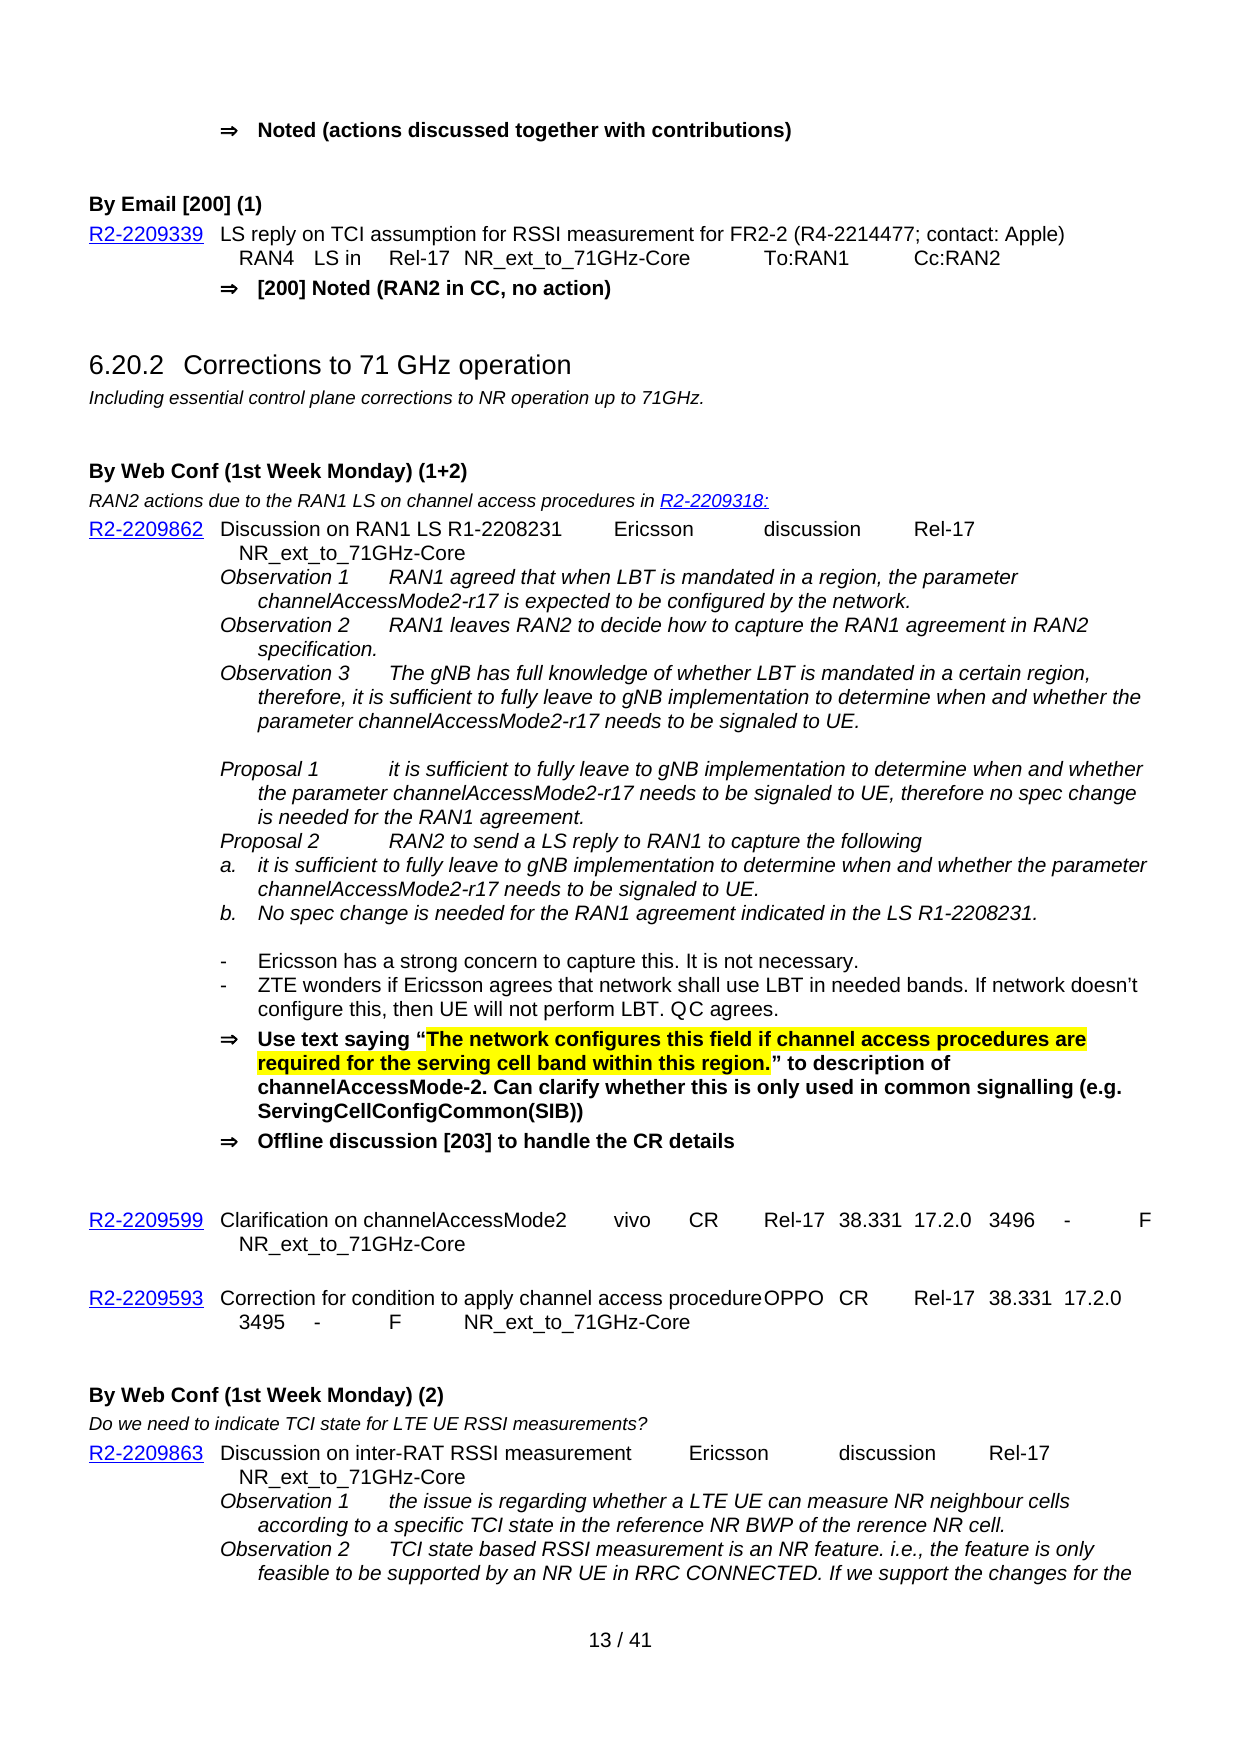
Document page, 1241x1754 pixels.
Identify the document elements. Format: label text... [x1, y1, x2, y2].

text Noted (actions discussed together with contributions) [220, 118, 1152, 143]
text - Ericsson has a strong concern to capture this. It is not necessary. [220, 948, 1152, 972]
text Including essential control plane corrections to NR operation up to 71GHz. [89, 387, 1152, 408]
text By Web Conf (1st Week Monday) (2) [89, 1383, 1152, 1407]
text Proposal 1 it is sufficient to fully leave to gNB implementation to determine when and whether the parameter channelAccessMode2-r17 needs to be signaled to UE, therefore no spec change is needed for the RAN1 agreement. [220, 757, 1152, 829]
text RAN2 actions due to the RAN1 LS on channel access procedures in R2-2209318: [89, 489, 1152, 511]
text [220, 1537, 1152, 1584]
text By Email [200] (1) [89, 192, 1152, 216]
title R2-2209862 Discussion on RAN1 LS R1-2208231 Ericsson discussion Rel-17 NR_ext_to_71GHz-Core [89, 517, 1152, 565]
text Do we need to indicate TCI state for LTE UE RSSI measurements? [89, 1413, 1152, 1434]
subtitle 6.20.2 Corrections to 71 GHz operation [89, 349, 1152, 381]
text [200] Noted (RAN2 in CC, no action) [220, 276, 1152, 300]
text Observation 3 The gNB has full knowledge of whether LBT is mandated in a certain region, therefore, it is sufficient to fully leave to gNB implementation to determine when and whether the parameter channelAccessMode2-r17 needs to be signaled to UE. [220, 661, 1152, 733]
text Observation 1 the issue is regarding whether a LTE UE can measure NR neighbour cells according to a specific TCI state in the reference NR BWP of the rerence NR cell. [220, 1489, 1152, 1537]
text Observation 2 RAN1 leaves RAN2 to decide how to capture the RAN1 agreement in RAN2 specification. [220, 613, 1152, 661]
text By Web Conf (1st Week Monday) (1+2) [89, 459, 1152, 483]
text b. No spec change is needed for the RAN1 agreement indicated in the LS R1-2208231. [220, 901, 1152, 924]
title R2-2209593 Correction for condition to apply channel access procedure OPPO CR Rel-17 38.331 17.2.0 3495 - F NR_ext_to_71GHz-Core [89, 1286, 1152, 1334]
text a. it is sufficient to fully leave to gNB implementation to determine when and whether the parameter channelAccessMode2-r17 needs to be signaled to UE. [220, 853, 1152, 901]
title R2-2209599 Clarification on channelAccessMode2 vivo CR Rel-17 38.331 17.2.0 3496 - F NR_ext_to_71GHz-Core [89, 1208, 1152, 1256]
text - ZTE wonders if Ericsson agrees that network shall use LBT in needed bands. If network doesn’t configure this, then UE will not perform LBT. Q C agrees. [220, 972, 1152, 1020]
text Offline discussion [203] to handle the CR details [220, 1129, 1152, 1154]
text Proposal 2 RAN2 to send a LS reply to RAN1 to capture the following [220, 829, 1152, 853]
title R2-2209863 Discussion on inter-RAT RSSI measurement Ericsson discussion Rel-17 NR_ext_to_71GHz-Core [89, 1441, 1152, 1489]
text Use text saying “The network configures this field if channel access procedures are required for the serving cell band within this region.” to description of channelAccessMode-2. Can clarify whether this is only used in common signalling (e.g. ServingCellConfigCommon(SIB)) [220, 1027, 1152, 1123]
title R2-2209339 LS reply on TCI assumption for RSSI measurement for FR2-2 (R4-2214477; contact: Apple) RAN4 LS in Rel-17 NR_ext_to_71GHz-Core To:RAN1 Cc:RAN2 [89, 222, 1152, 270]
text Observation 1 RAN1 agreed that when LBT is mandated in a region, the parameter channelAccessMode2-r17 is expected to be configured by the network. [220, 565, 1152, 613]
